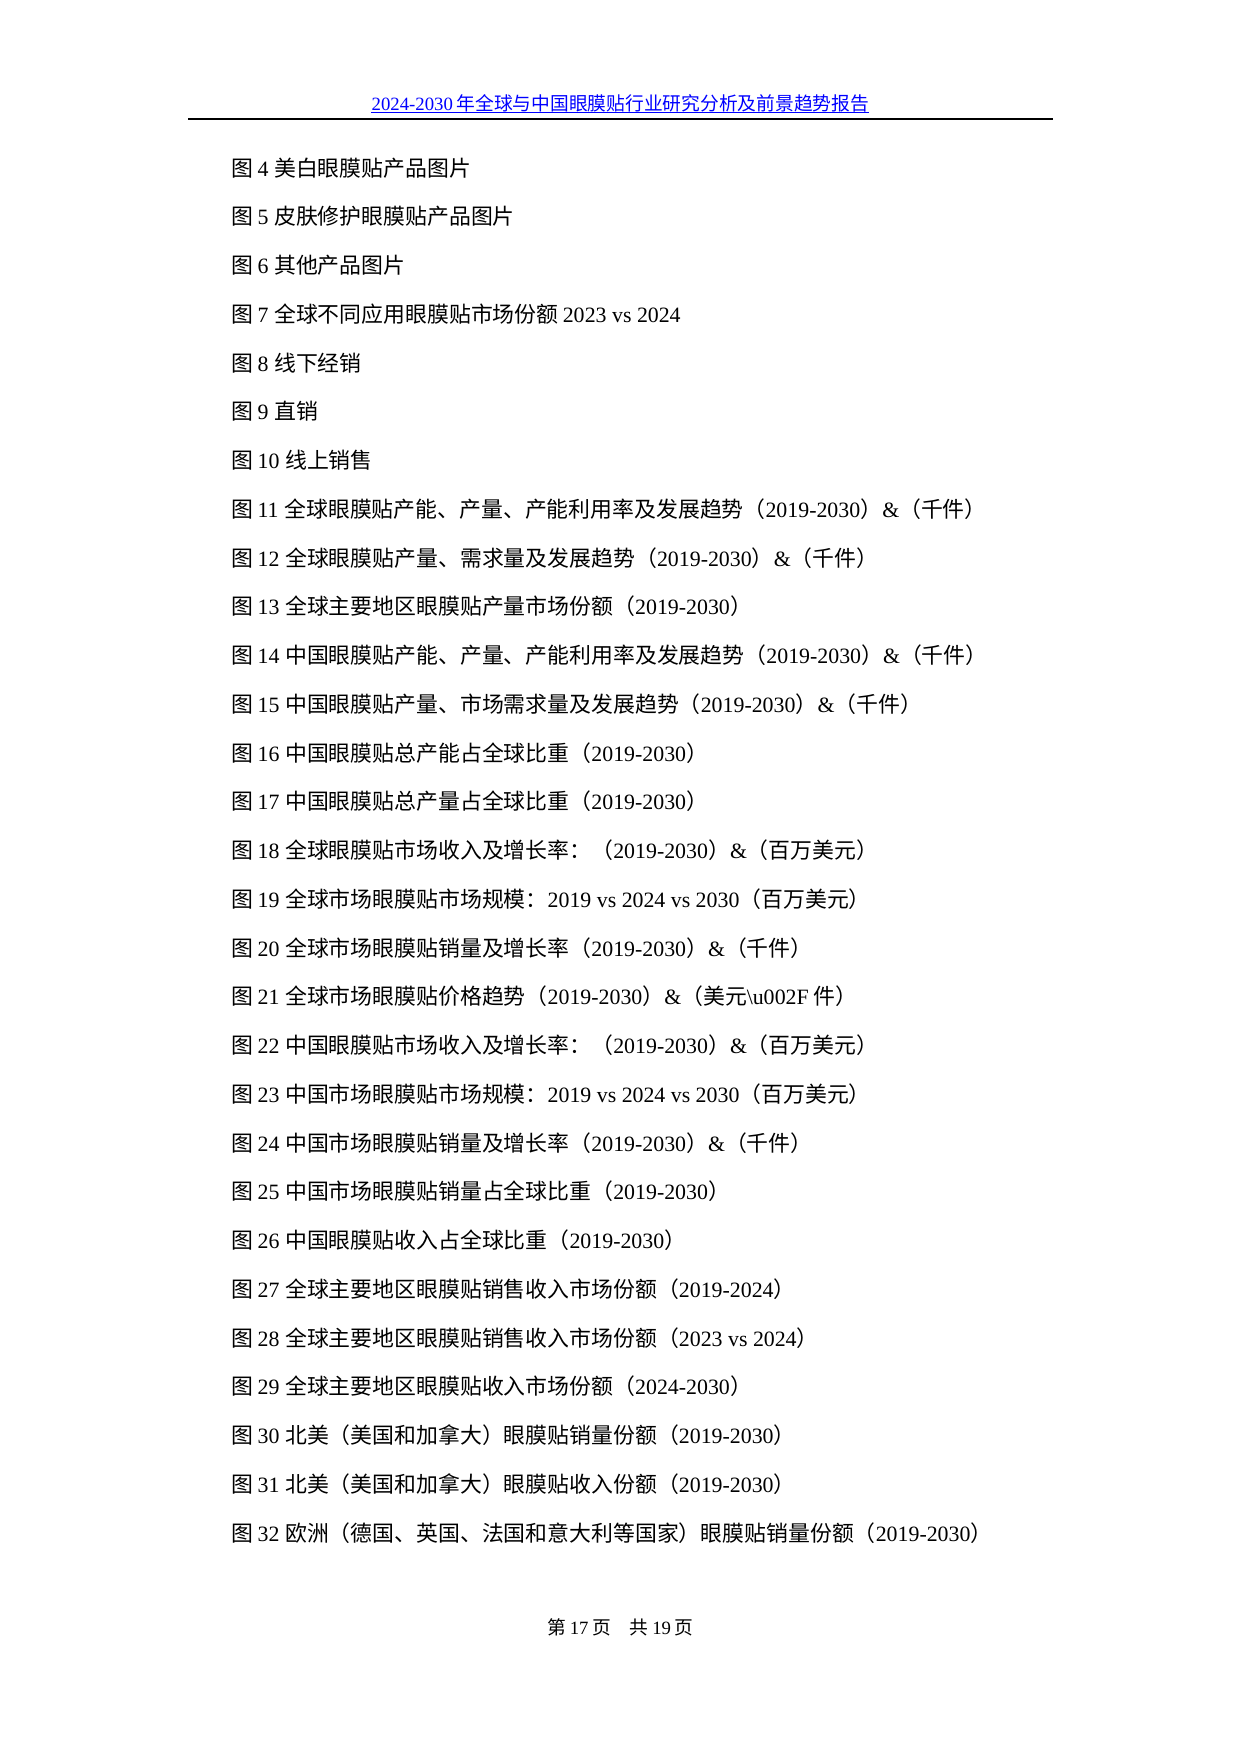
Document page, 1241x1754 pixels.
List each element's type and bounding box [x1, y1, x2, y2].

text [187, 150, 1053, 1548]
